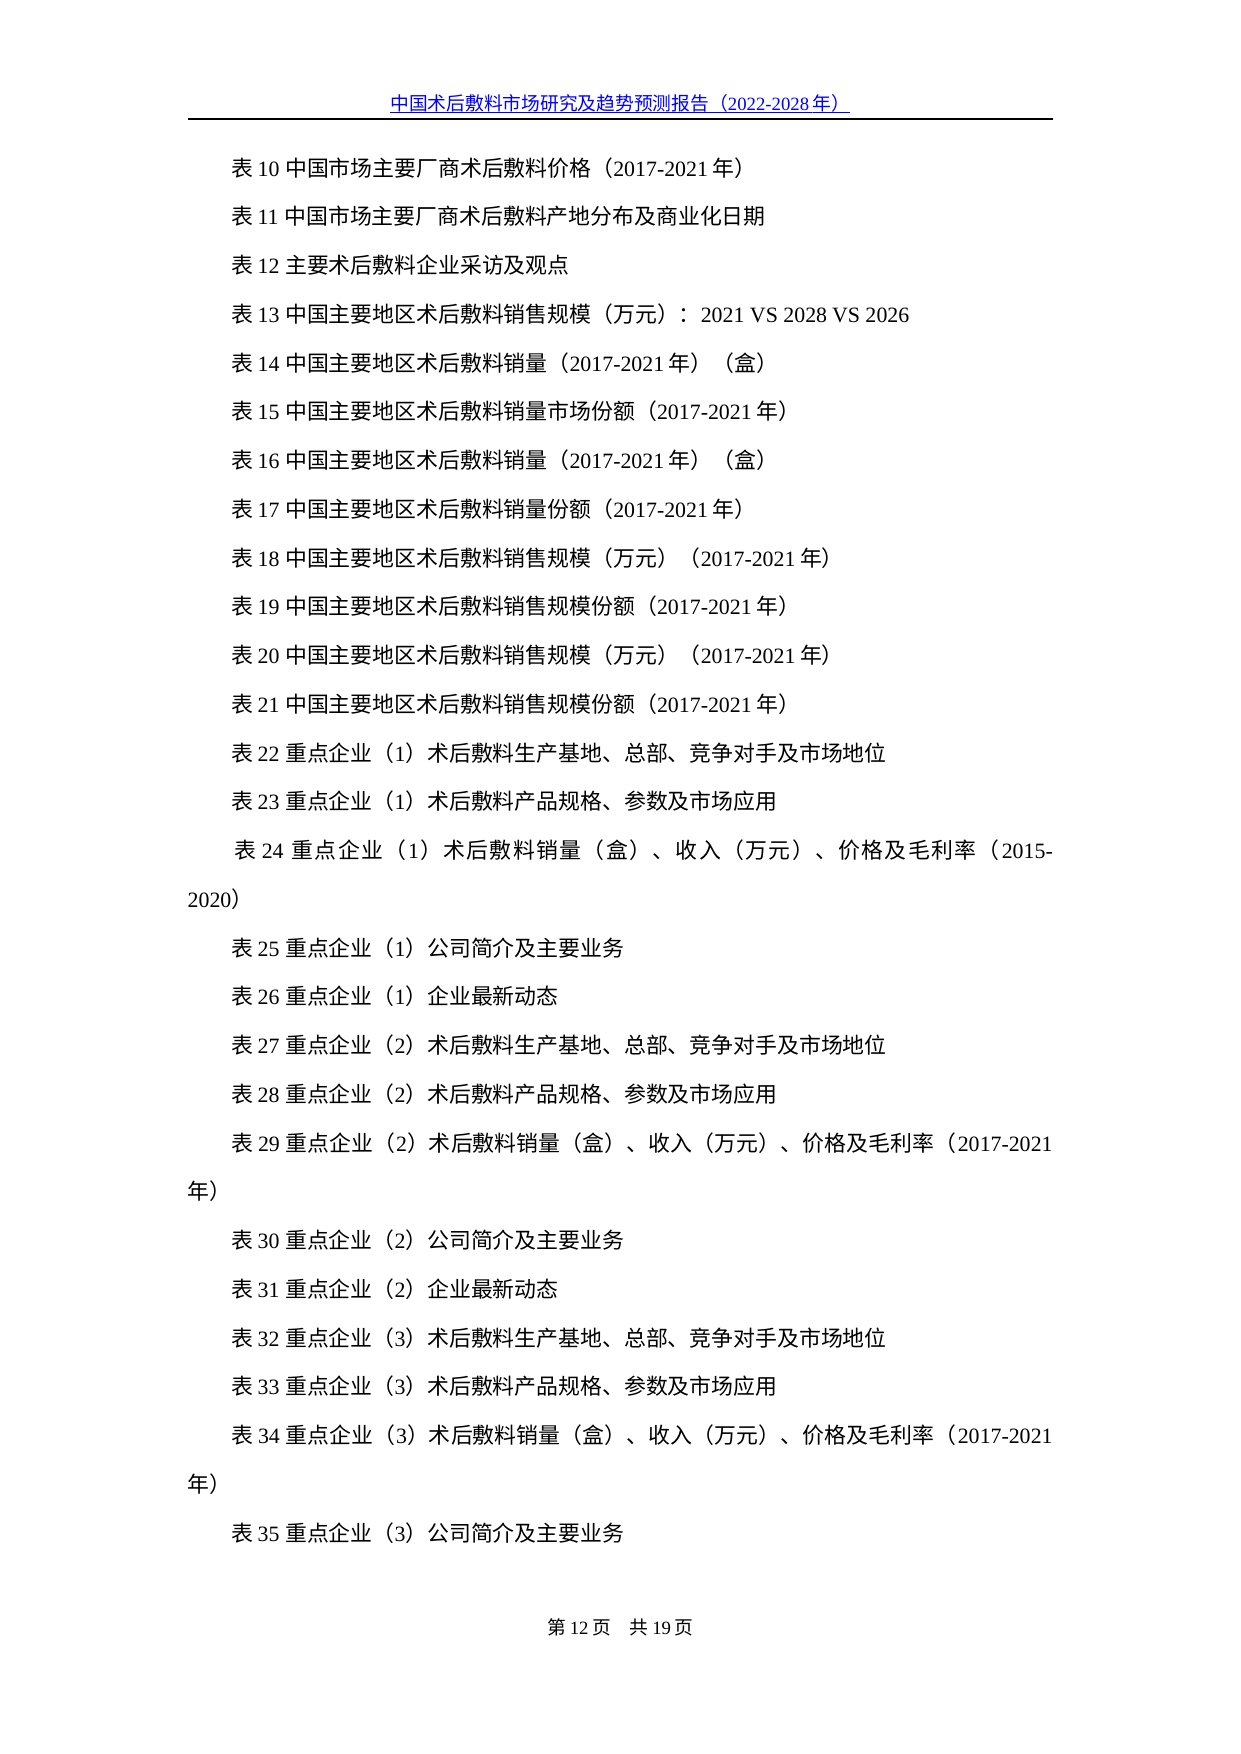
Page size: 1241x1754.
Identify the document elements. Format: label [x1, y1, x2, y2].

text [187, 150, 1053, 1548]
